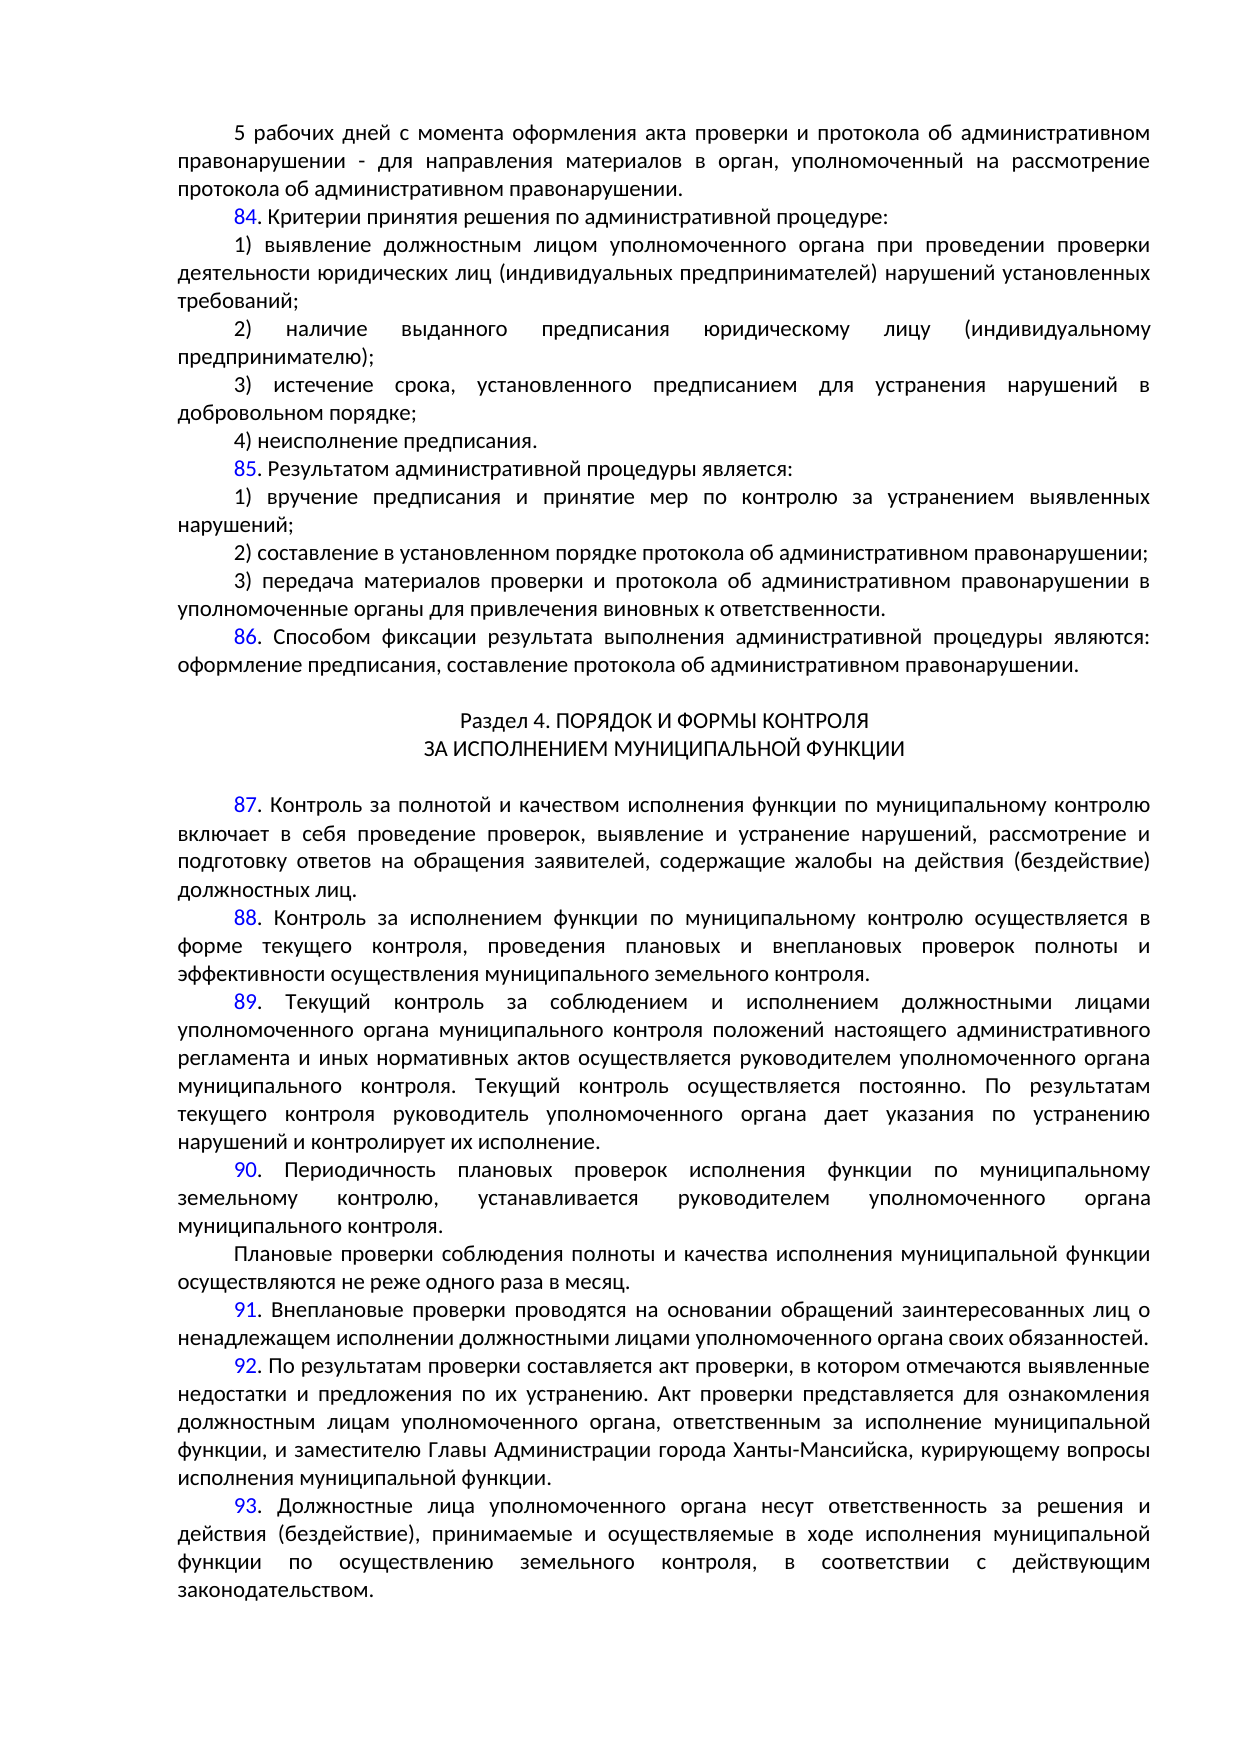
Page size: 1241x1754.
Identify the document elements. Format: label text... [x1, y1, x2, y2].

text 2) составление в установленном порядке протокола об административном правонарушении; [177, 538, 1152, 566]
text 1) вручение предписания и принятие мер по контролю за устранением выявленных нарушений; [177, 482, 1152, 538]
text 90. Периодичность плановых проверок исполнения функции по муниципальному земельному контролю, устанавливается руководителем уполномоченного органа муниципального контроля. [177, 1155, 1152, 1239]
text 5 рабочих дней с момента оформления акта проверки и протокола об административном правонарушении - для направления материалов в орган, уполномоченный на рассмотрение протокола об административном правонарушении. [177, 118, 1152, 202]
text 92. По результатам проверки составляется акт проверки, в котором отмечаются выявленные недостатки и предложения по их устранению. Акт проверки представляется для ознакомления должностным лицам уполномоченного органа, ответственным за исполнение муниципальной функции, и заместителю Главы Администрации города Ханты-Мансийска, курирующему вопросы исполнения муниципальной функции. [177, 1351, 1152, 1491]
text 4) неисполнение предписания. [177, 426, 1152, 454]
text 2) наличие выданного предписания юридическому лицу (индивидуальному предпринимателю); [177, 314, 1152, 370]
text 91. Внеплановые проверки проводятся на основании обращений заинтересованных лиц о ненадлежащем исполнении должностными лицами уполномоченного органа своих обязанностей. [177, 1295, 1152, 1351]
text ЗА ИСПОЛНЕНИЕМ МУНИЦИПАЛЬНОЙ ФУНКЦИИ [177, 734, 1152, 763]
text 86. Способом фиксации результата выполнения административной процедуры являются: оформление предписания, составление протокола об административном правонарушении. [177, 622, 1152, 678]
text 89. Текущий контроль за соблюдением и исполнением должностными лицами уполномоченного органа муниципального контроля положений настоящего административного регламента и иных нормативных актов осуществляется руководителем уполномоченного органа муниципального контроля. Текущий контроль осуществляется постоянно. По результатам текущего контроля руководитель уполномоченного органа дает указания по устранению нарушений и контролирует их исполнение. [177, 987, 1152, 1155]
text 88. Контроль за исполнением функции по муниципальному контролю осуществляется в форме текущего контроля, проведения плановых и внеплановых проверок полноты и эффективности осуществления муниципального земельного контроля. [177, 903, 1152, 987]
text 93. Должностные лица уполномоченного органа несут ответственность за решения и действия (бездействие), принимаемые и осуществляемые в ходе исполнения муниципальной функции по осуществлению земельного контроля, в соответствии с действующим законодательством. [177, 1491, 1152, 1603]
text 3) передача материалов проверки и протокола об административном правонарушении в уполномоченные органы для привлечения виновных к ответственности. [177, 566, 1152, 622]
text 87. Контроль за полнотой и качеством исполнения функции по муниципальному контролю включает в себя проведение проверок, выявление и устранение нарушений, рассмотрение и подготовку ответов на обращения заявителей, содержащие жалобы на действия (бездействие) должностных лиц. [177, 791, 1152, 903]
text 1) выявление должностным лицом уполномоченного органа при проведении проверки деятельности юридических лиц (индивидуальных предпринимателей) нарушений установленных требований; [177, 230, 1152, 314]
text Плановые проверки соблюдения полноты и качества исполнения муниципальной функции осуществляются не реже одного раза в месяц. [177, 1239, 1152, 1295]
text 84. Критерии принятия решения по административной процедуре: [177, 202, 1152, 230]
text Раздел 4. ПОРЯДОК И ФОРМЫ КОНТРОЛЯ [177, 707, 1152, 734]
text 3) истечение срока, установленного предписанием для устранения нарушений в добровольном порядке; [177, 370, 1152, 426]
text 85. Результатом административной процедуры является: [177, 454, 1152, 482]
